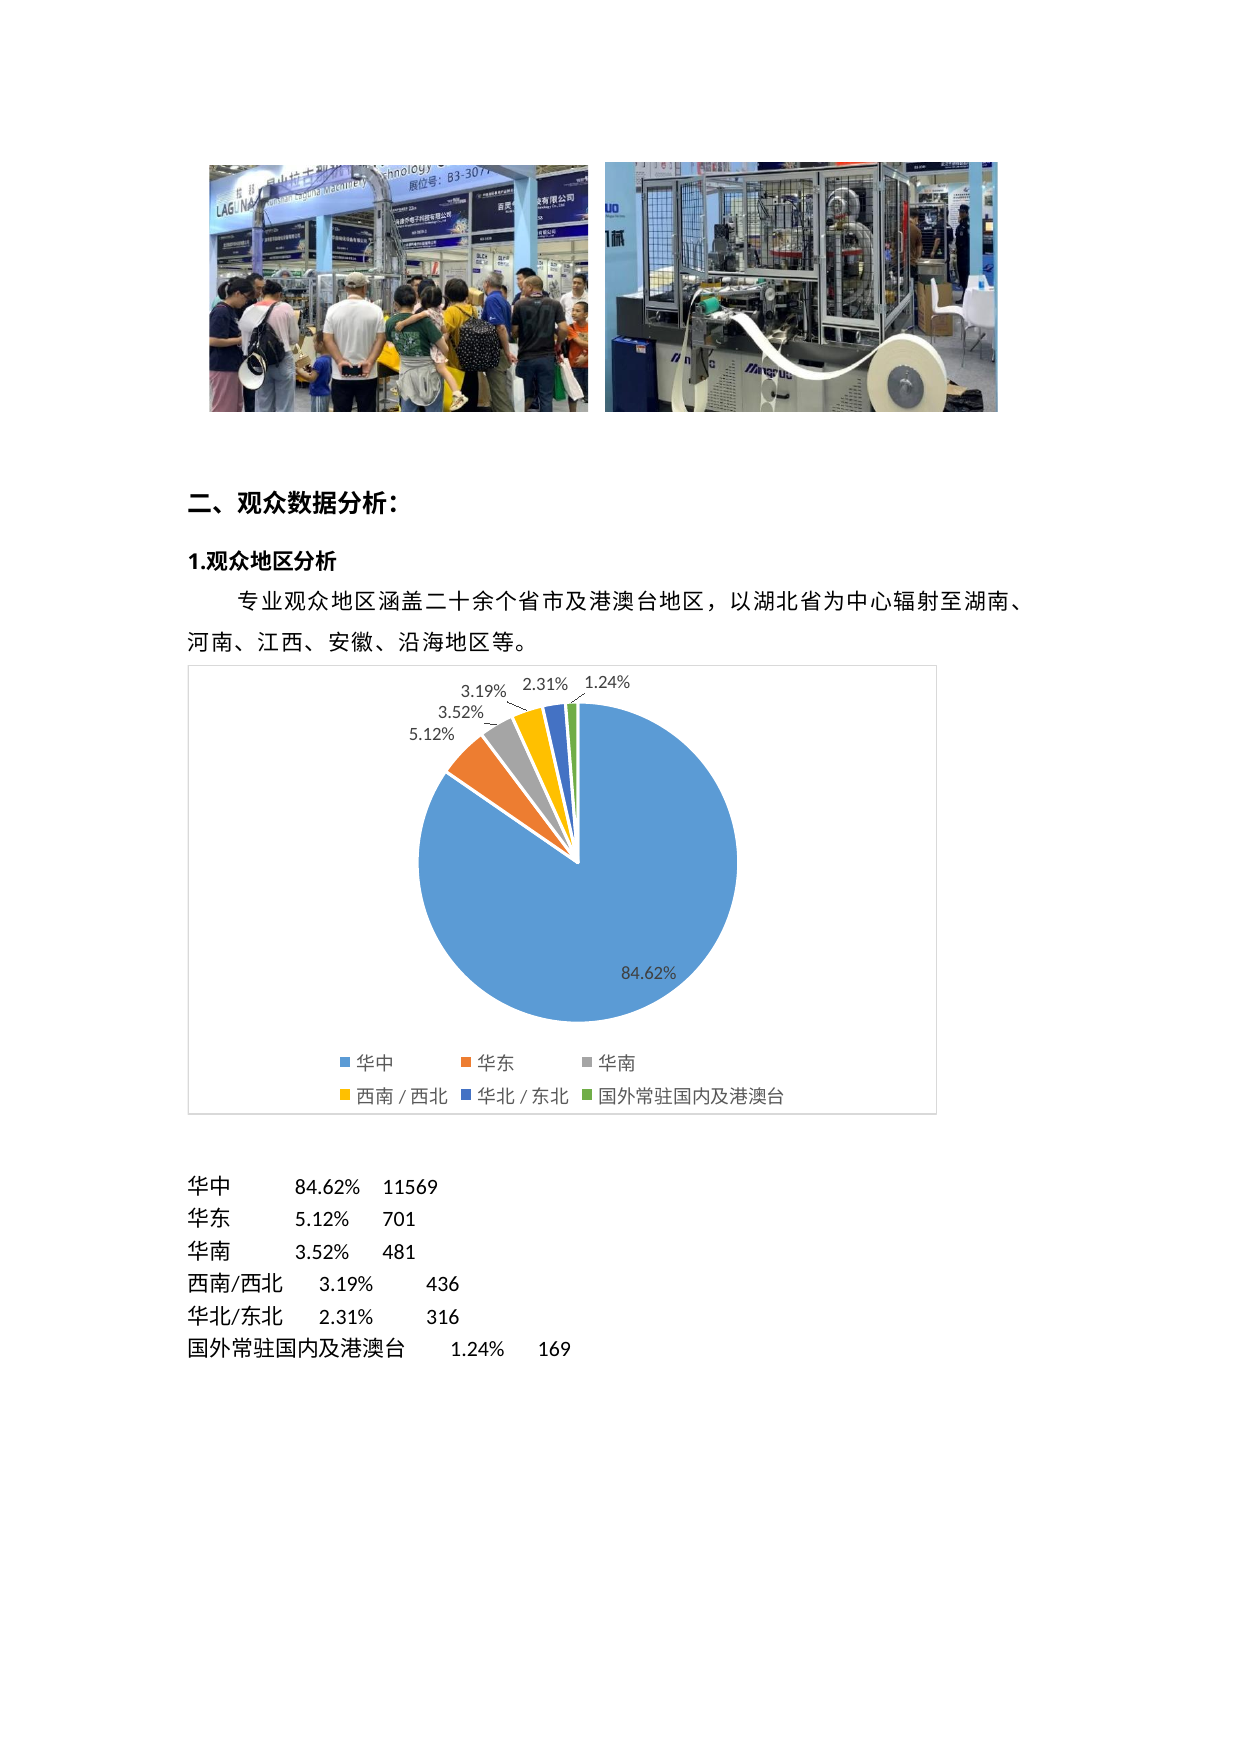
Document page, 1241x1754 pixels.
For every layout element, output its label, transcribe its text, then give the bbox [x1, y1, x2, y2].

text 华南 3.52% 481 [187, 1233, 1053, 1266]
text 华东 5.12% 701 [187, 1201, 1053, 1233]
text 专业观众地区涵盖二十余个省市及港澳台地区，以湖北省为中心辐射至湖南、河南、江西、安徽、沿海地区等。 [187, 584, 1053, 657]
text 国外常驻国内及港澳台 1.24% 169 [187, 1331, 1053, 1363]
picture [605, 162, 998, 412]
text 华中 84.62% 11569 [187, 1168, 1053, 1201]
text 1.观众地区分析 [187, 543, 1053, 576]
text 西南/西北 3.19% 436 [187, 1266, 1053, 1298]
text 二、观众数据分析： [187, 469, 1053, 534]
text 华北/东北 2.31% 316 [187, 1298, 1053, 1331]
picture [209, 165, 589, 412]
